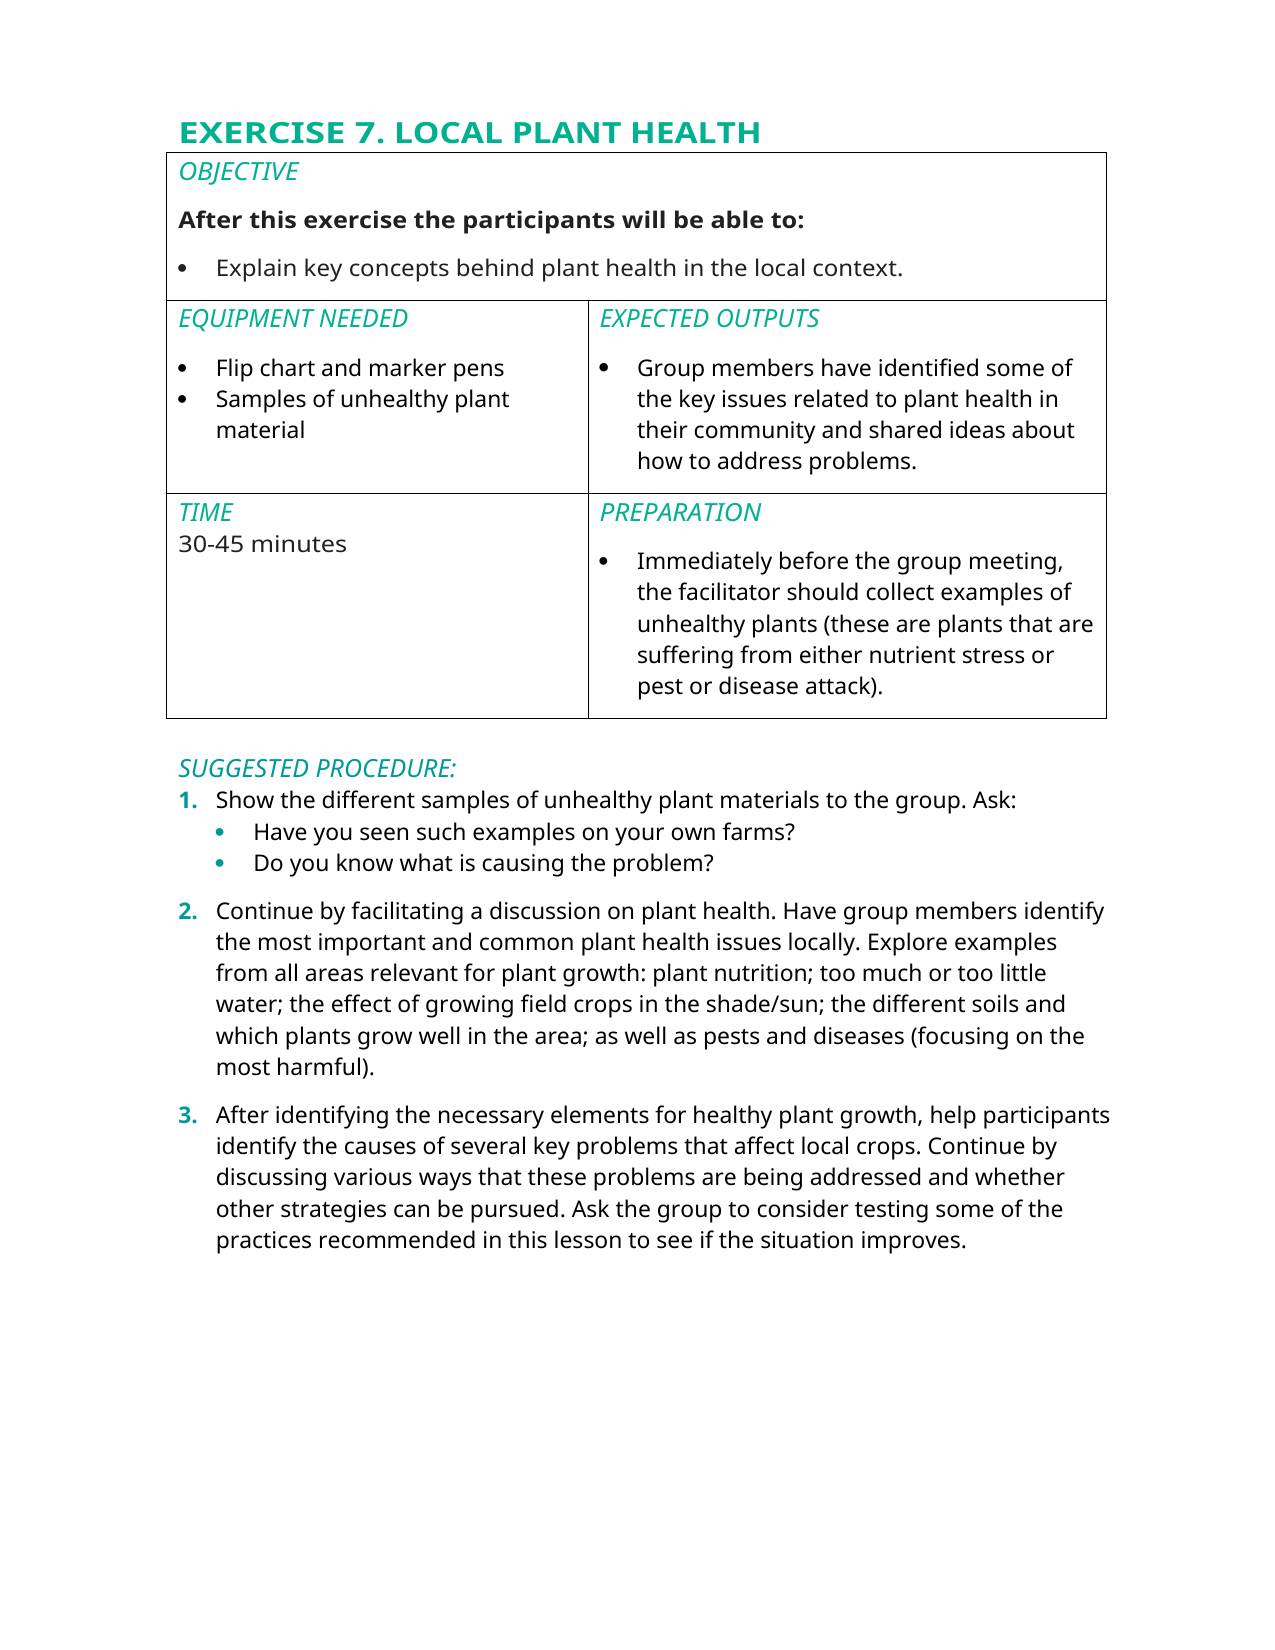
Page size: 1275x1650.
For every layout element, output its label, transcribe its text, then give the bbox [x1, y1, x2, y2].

text SUGGESTED PROCEDURE: [178, 750, 1112, 784]
table_header OBJECTIVE After this exercise the participants will be able to: Explain key concepts behind plant health in the local context. [167, 153, 1106, 300]
list After identifying the necessary elements for healthy plant growth, help participants identify the causes of several key problems that affect local crops. Continue by discussing various ways that these problems are being addressed and whether other strategies can be pursued. Ask the group to consider testing some of the practices recommended in this lesson to see if the situation improves. [178, 1099, 1112, 1255]
list Show the different samples of unhealthy plant materials to the group. Ask: [178, 784, 1112, 816]
list Do you know what is causing the problem? [216, 847, 1112, 878]
table_cell EXPECTED OUTPUTS Group members have identified some of the key issues related to plant health in their community and shared ideas about how to address problems. [589, 301, 1106, 493]
table_cell PREPARATION Immediately before the group meeting, the facilitator should collect examples of unhealthy plants (these are plants that are suffering from either nutrient stress or pest or disease attack). [589, 494, 1106, 718]
table_cell EQUIPMENT NEEDED Flip chart and marker pens Samples of unhealthy plant material [167, 301, 588, 493]
table_cell TIME 30-45 minutes [167, 494, 588, 718]
list Have you seen such examples on your own farms? [216, 816, 1112, 847]
text EXERCISE 7. LOCAL PLANT HEALTH [178, 112, 1112, 152]
list Continue by facilitating a discussion on plant health. Have group members identify the most important and common plant health issues locally. Explore examples from all areas relevant for plant growth: plant nutrition; too much or too little water; the effect of growing field crops in the shade/sun; the different soils and which plants grow well in the area; as well as pests and diseases (focusing on the most harmful). [178, 895, 1112, 1082]
